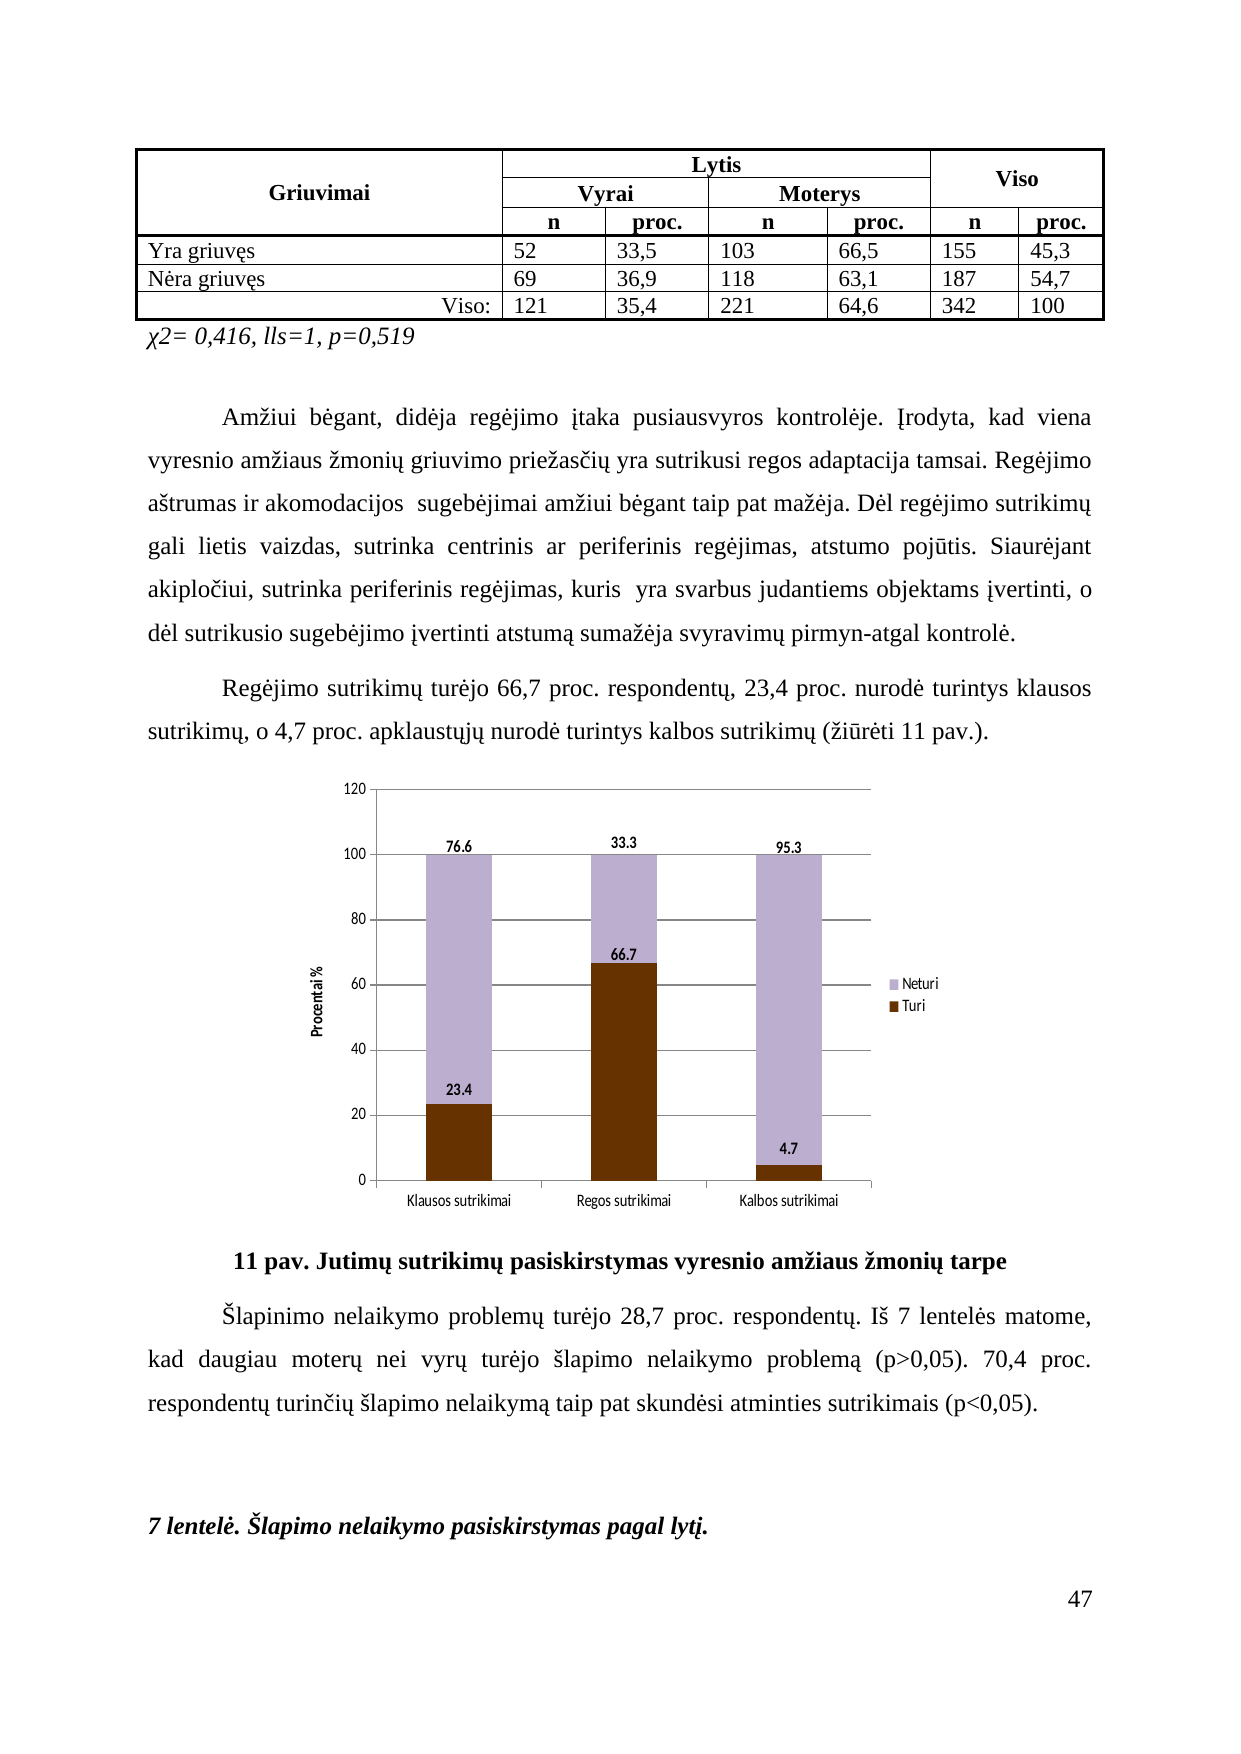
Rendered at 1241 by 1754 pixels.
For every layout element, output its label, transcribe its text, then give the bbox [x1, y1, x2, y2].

text 7 lentelė. Šlapimo nelaikymo pasiskirstymas pagal lytį. [148, 1511, 1092, 1540]
table_cell Nėra griuvęs [138, 265, 502, 291]
table_cell 155 [931, 237, 1018, 263]
table_cell 52 [503, 237, 605, 263]
table_cell 69 [503, 265, 605, 291]
table_cell n [709, 208, 827, 234]
text Regėjimo sutrikimų turėjo 66,7 proc. respondentų, 23,4 proc. nurodė turintys klausos sutrikimų, o 4,7 proc. apklaustųjų nurodė turintys kalbos sutrikimų (žiūrėti 11 pav.). [148, 673, 1092, 745]
text Šlapinimo nelaikymo problemų turėjo 28,7 proc. respondentų. Iš 7 lentelės matome, kad daugiau moterų nei vyrų turėjo šlapimo nelaikymo problemą (p>0,05). 70,4 proc. respondentų turinčių šlapimo nelaikymą taip pat skundėsi atminties sutrikimais (p<0,05). [148, 1301, 1092, 1416]
table_cell proc. [1019, 208, 1102, 234]
table_cell 66,5 [828, 237, 930, 263]
table_cell proc. [606, 208, 708, 234]
table_cell 63,1 [828, 265, 930, 291]
table_header Griuvimai [138, 151, 502, 234]
table_cell 45,3 [1019, 237, 1102, 263]
table_cell 342 [931, 292, 1018, 318]
table_cell 64,6 [828, 292, 930, 318]
table_cell Vyrai [503, 178, 708, 207]
table_cell Moterys [709, 178, 930, 207]
table_cell 100 [1019, 292, 1102, 318]
table_cell 221 [709, 292, 827, 318]
table_header Viso [931, 151, 1102, 207]
table_cell 36,9 [606, 265, 708, 291]
table_cell n [931, 208, 1018, 234]
text 11 pav. Jutimų sutrikimų pasiskirstymas vyresnio amžiaus žmonių tarpe [148, 1246, 1092, 1274]
table_cell proc. [828, 208, 930, 234]
table_cell 103 [709, 237, 827, 263]
table_cell 121 [503, 292, 605, 318]
table_cell 187 [931, 265, 1018, 291]
table_cell 54,7 [1019, 265, 1102, 291]
table_cell n [503, 208, 605, 234]
table_header Lytis [503, 151, 930, 177]
table_cell 35,4 [606, 292, 708, 318]
table_cell Viso: [138, 292, 502, 318]
text Amžiui bėgant, didėja regėjimo įtaka pusiausvyros kontrolėje. Įrodyta, kad viena vyresnio amžiaus žmonių griuvimo priežasčių yra sutrikusi regos adaptacija tamsai. Regėjimo aštrumas ir akomodacijos sugebėjimai amžiui bėgant taip pat mažėja. Dėl regėjimo sutrikimų gali lietis vaizdas, sutrinka centrinis ar periferinis regėjimas, atstumo pojūtis. Siaurėjant akipločiui, sutrinka periferinis regėjimas, kuris yra svarbus judantiems objektams įvertinti, o dėl sutrikusio sugebėjimo įvertinti atstumą sumažėja svyravimų pirmyn-atgal kontrolė. [148, 402, 1092, 646]
table_cell 33,5 [606, 237, 708, 263]
text χ2= 0,416, lls=1, p=0,519 [148, 321, 1092, 350]
table_cell 118 [709, 265, 827, 291]
table_cell Yra griuvęs [138, 237, 502, 263]
